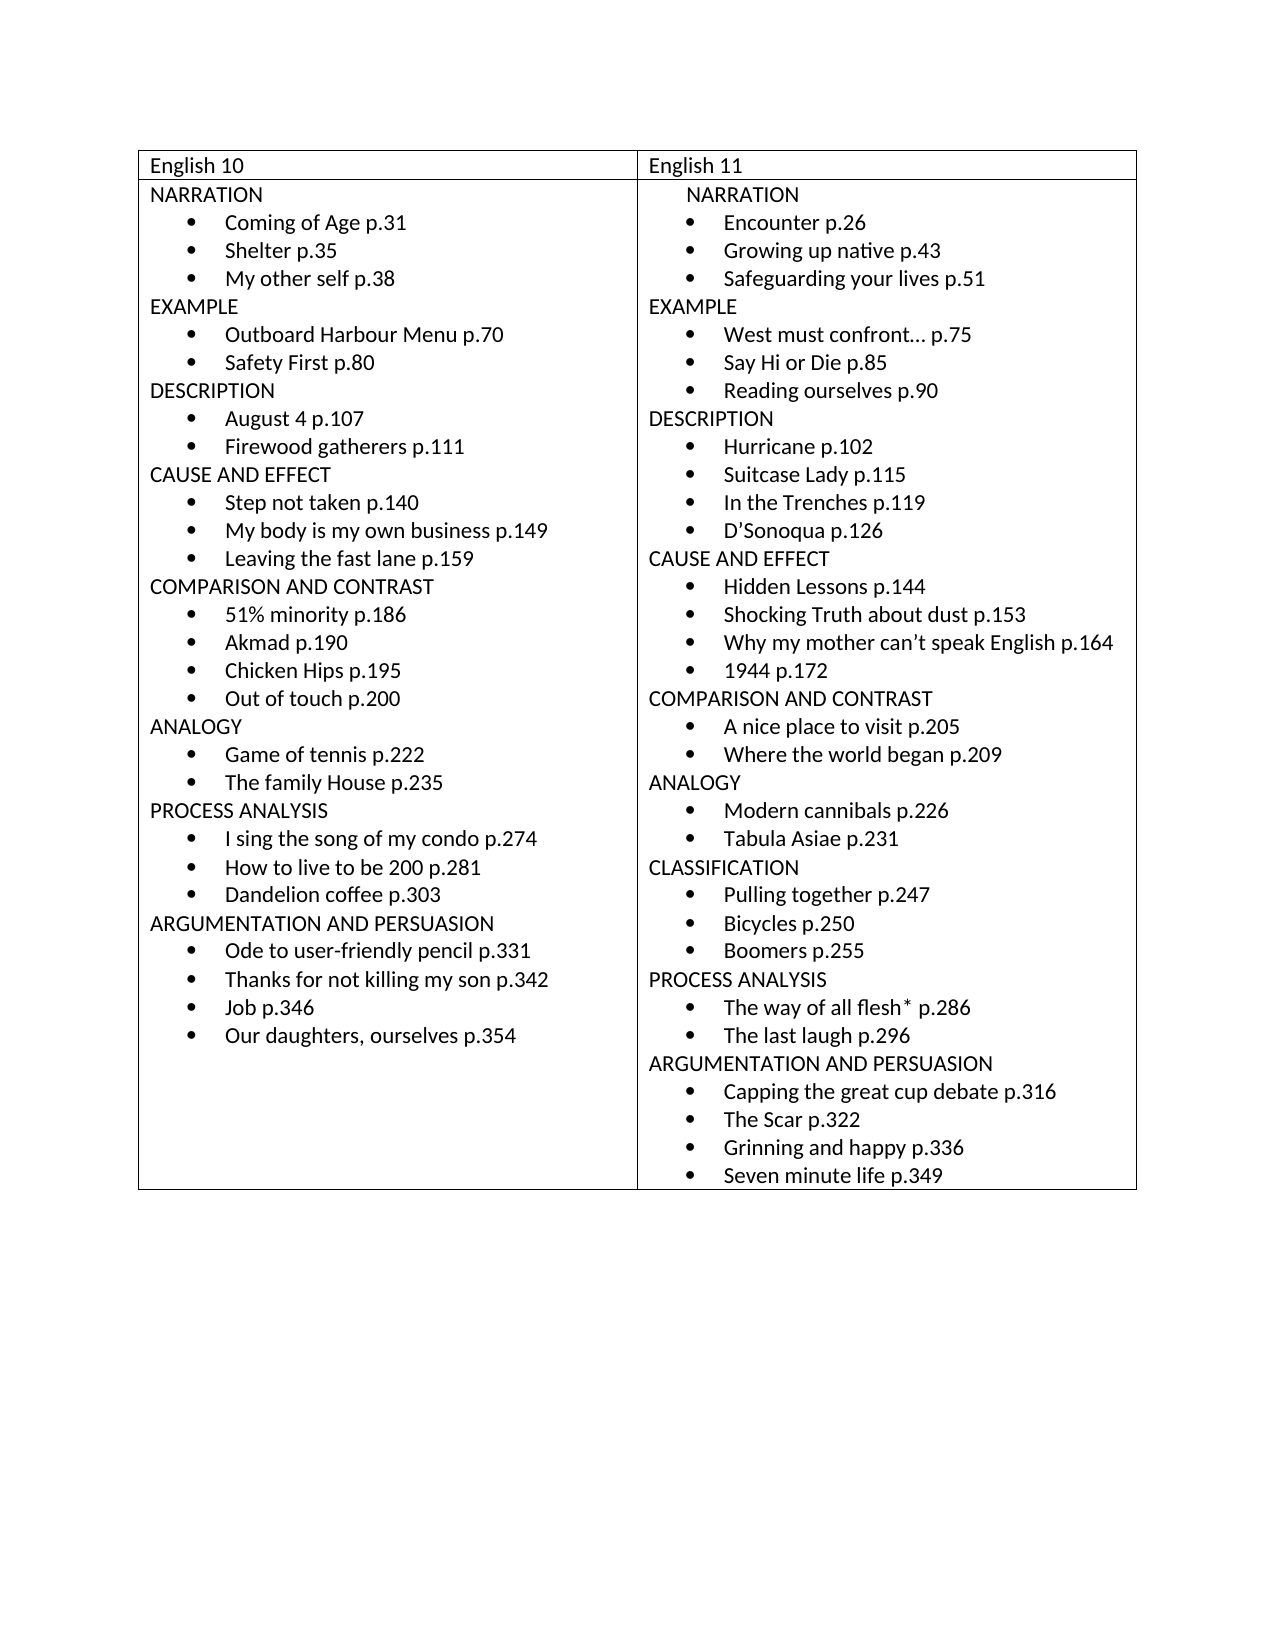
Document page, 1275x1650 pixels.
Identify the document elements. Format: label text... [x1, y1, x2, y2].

table_cell NARRATION Encounter p.26 Growing up native p.43 Safeguarding your lives p.51 EXAMPLE West must confront… p.75 Say Hi or Die p.85 Reading ourselves p.90 DESCRIPTION Hurricane p.102 Suitcase Lady p.115 In the Trenches p.119 D’Sonoqua p.126 CAUSE AND EFFECT Hidden Lessons p.144 Shocking Truth about dust p.153 Why my mother can’t speak English p.164 1944 p.172 COMPARISON AND CONTRAST A nice place to visit p.205 Where the world began p.209 ANALOGY Modern cannibals p.226 Tabula Asiae p.231 CLASSIFICATION Pulling together p.247 Bicycles p.250 Boomers p.255 PROCESS ANALYSIS The way of all flesh* p.286 The last laugh p.296 ARGUMENTATION AND PERSUASION Capping the great cup debate p.316 The Scar p.322 Grinning and happy p.336 Seven minute life p.349 [638, 180, 1136, 1189]
table_header English 10 [139, 151, 637, 179]
table_header English 11 [638, 151, 1136, 179]
table_cell NARRATION Coming of Age p.31 Shelter p.35 My other self p.38 EXAMPLE Outboard Harbour Menu p.70 Safety First p.80 DESCRIPTION August 4 p.107 Firewood gatherers p.111 CAUSE AND EFFECT Step not taken p.140 My body is my own business p.149 Leaving the fast lane p.159 COMPARISON AND CONTRAST 51% minority p.186 Akmad p.190 Chicken Hips p.195 Out of touch p.200 ANALOGY Game of tennis p.222 The family House p.235 PROCESS ANALYSIS I sing the song of my condo p.274 How to live to be 200 p.281 Dandelion coffee p.303 ARGUMENTATION AND PERSUASION Ode to user-friendly pencil p.331 Thanks for not killing my son p.342 Job p.346 Our daughters, ourselves p.354 [139, 180, 637, 1189]
